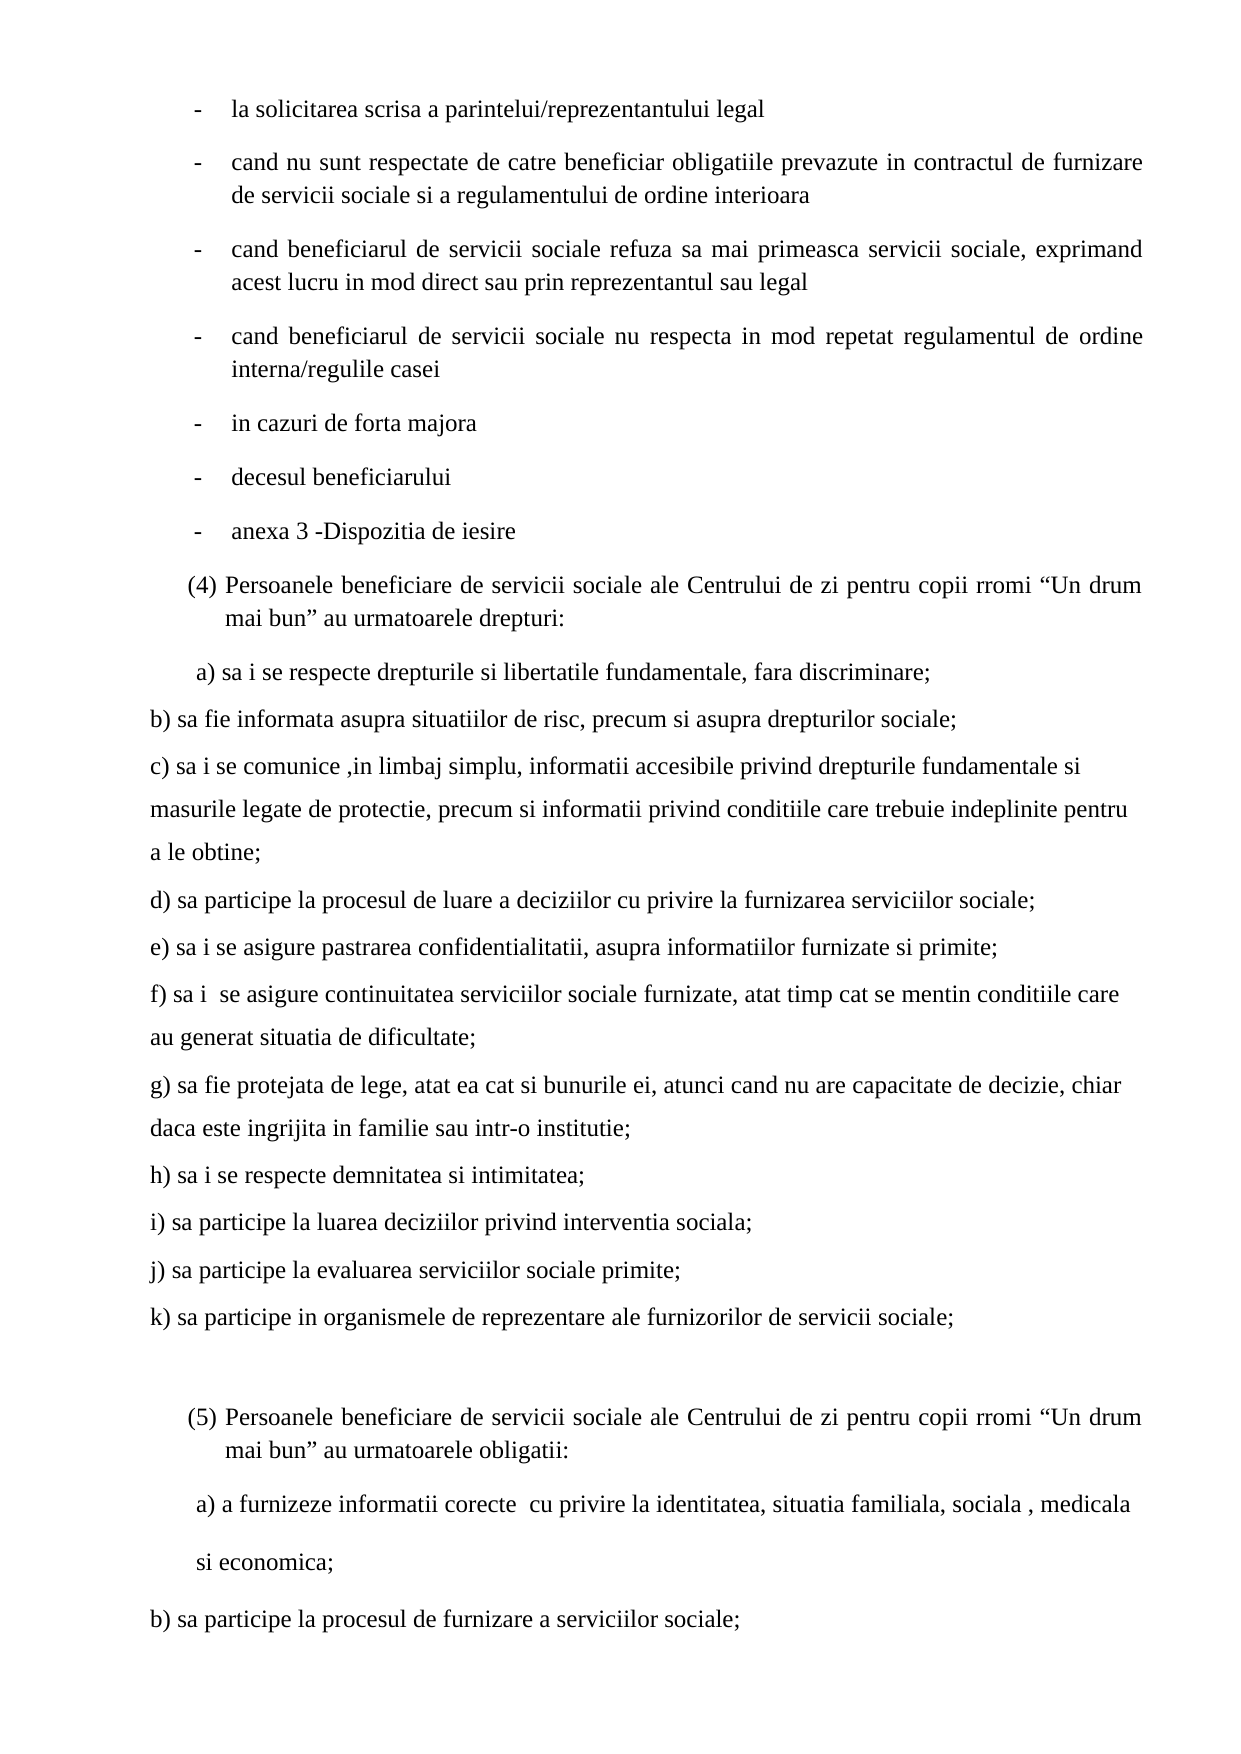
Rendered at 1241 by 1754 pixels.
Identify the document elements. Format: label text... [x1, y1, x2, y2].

list cand nu sunt respectate de catre beneficiar obligatiile prevazute in contractul de furnizare de servicii sociale si a regulamentului de ordine interioara [194, 147, 1144, 209]
list sa participe la procesul de luare a deciziilor cu privire la furnizarea serviciilor sociale; [150, 885, 1144, 913]
list sa participe la procesul de furnizare a serviciilor sociale; [150, 1604, 1144, 1633]
list la solicitarea scrisa a parintelui/reprezentantului legal [194, 94, 1144, 122]
list sa participe la evaluarea serviciilor sociale primite; [150, 1255, 1144, 1283]
list sa i se respecte drepturile si libertatile fundamentale, fara discriminare; [196, 657, 1144, 685]
list sa i se respecte demnitatea si intimitatea; [150, 1160, 1144, 1189]
list sa participe la luarea deciziilor privind interventia sociala; [150, 1207, 1144, 1236]
list cand beneficiarul de servicii sociale refuza sa mai primeasca servicii sociale, exprimand acest lucru in mod direct sau prin reprezentantul sau legal [194, 234, 1144, 296]
list decesul beneficiarului [194, 462, 1144, 491]
list sa participe in organismele de reprezentare ale furnizorilor de servicii sociale; [150, 1302, 1144, 1331]
list sa i se asigure continuitatea serviciilor sociale furnizate, atat timp cat se mentin conditiile care au generat situatia de dificultate; [150, 979, 1144, 1051]
list sa i se asigure pastrarea confidentialitatii, asupra informatiilor furnizate si primite; [150, 932, 1144, 961]
list Persoanele beneficiare de servicii sociale ale Centrului de zi pentru copii rromi “Un drum mai bun” au urmatoarele obligatii: [187, 1402, 1144, 1464]
list anexa 3 -Dispozitia de iesire [194, 516, 1144, 544]
list in cazuri de forta majora [194, 408, 1144, 437]
list a furnizeze informatii corecte cu privire la identitatea, situatia familiala, sociala , medicala si economica; [196, 1489, 1144, 1575]
list Persoanele beneficiare de servicii sociale ale Centrului de zi pentru copii rromi “Un drum mai bun” au urmatoarele drepturi: [187, 570, 1144, 631]
list sa fie protejata de lege, atat ea cat si bunurile ei, atunci cand nu are capacitate de decizie, chiar daca este ingrijita in familie sau intr-o institutie; [150, 1070, 1144, 1142]
list sa fie informata asupra situatiilor de risc, precum si asupra drepturilor sociale; [150, 704, 1144, 733]
list sa i se comunice ,in limbaj simplu, informatii accesibile privind drepturile fundamentale si masurile legate de protectie, precum si informatii privind conditiile care trebuie indeplinite pentru a le obtine; [150, 751, 1144, 866]
list cand beneficiarul de servicii sociale nu respecta in mod repetat regulamentul de ordine interna/regulile casei [194, 321, 1144, 383]
